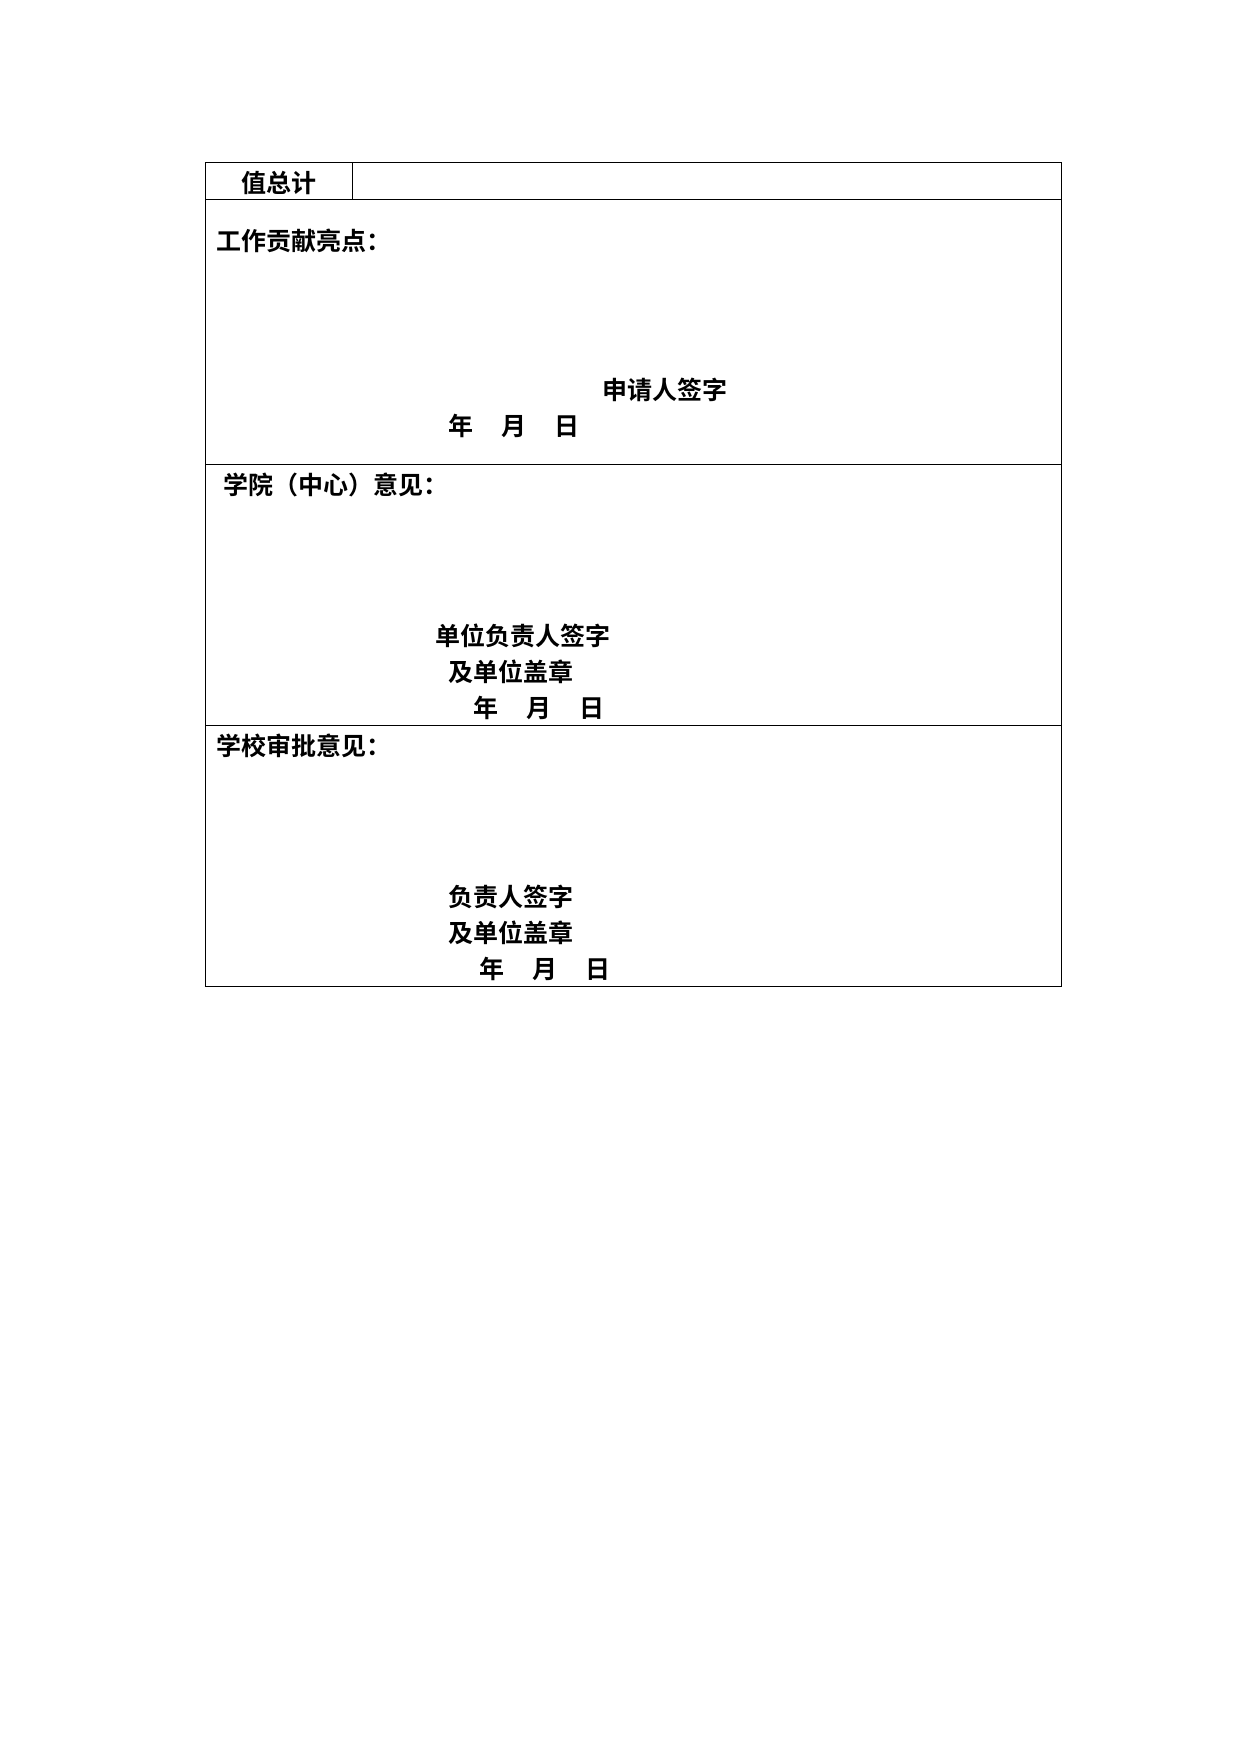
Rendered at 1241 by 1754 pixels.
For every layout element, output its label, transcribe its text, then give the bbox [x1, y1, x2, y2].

table_cell 积分计算分值总计 [206, 163, 352, 199]
table_cell [353, 163, 1061, 199]
table_cell 学校审批意见： 负责人签字 及单位盖章 年 月 日 [206, 726, 1061, 986]
table_cell 工作贡献亮点： 申请人签字 年 月 日 [206, 200, 1061, 464]
table_cell 学院（中心）意见： 单位负责人签字 及单位盖章 年 月 日 [206, 465, 1061, 725]
